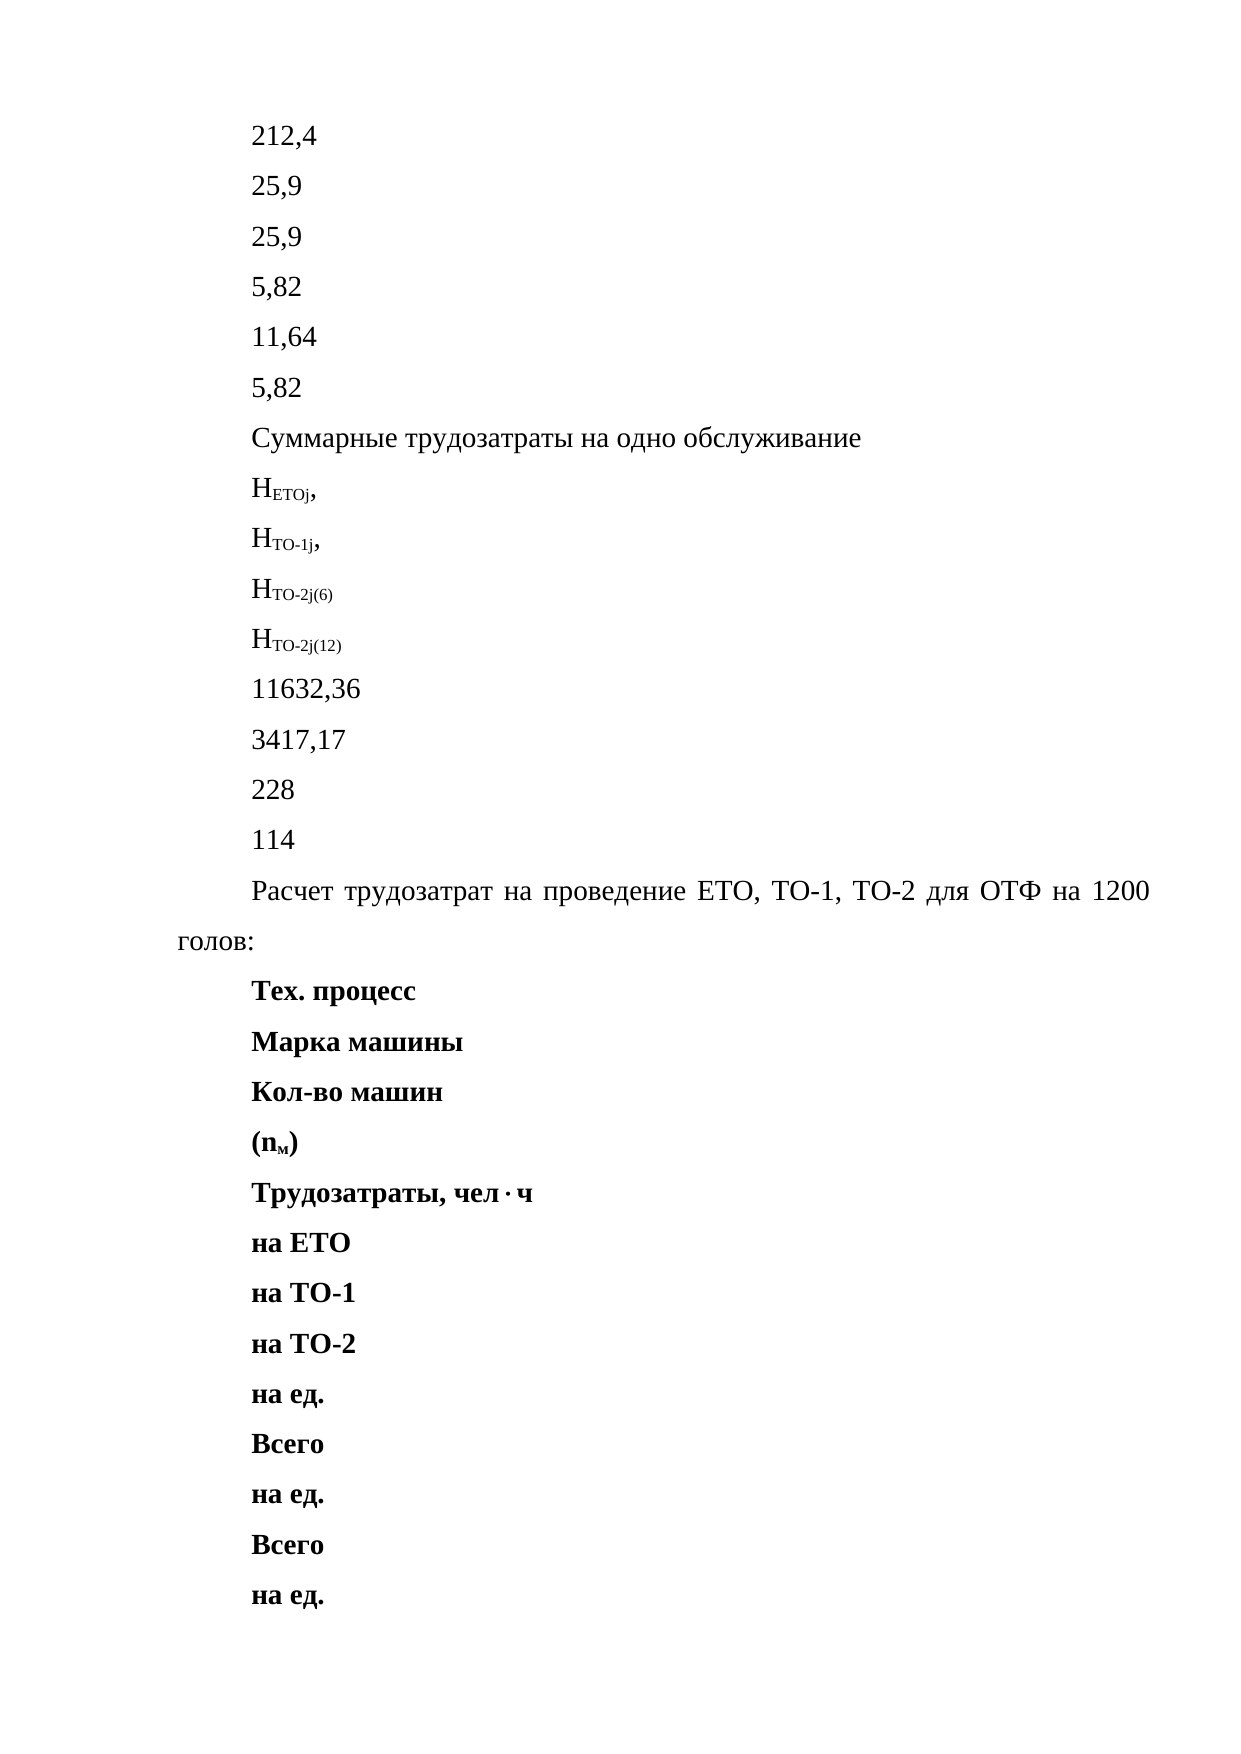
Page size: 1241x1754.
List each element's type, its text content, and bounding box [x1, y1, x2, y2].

text Тех. процесс [177, 973, 1152, 1007]
text на ед. [177, 1477, 1152, 1510]
text Всего [177, 1426, 1152, 1460]
text Всего [177, 1527, 1152, 1561]
text на ТО-1 [177, 1275, 1152, 1309]
text 114 [177, 822, 1152, 856]
text 3417,17 [177, 722, 1152, 755]
text (nм) [177, 1124, 1152, 1158]
text 11632,36 [177, 672, 1152, 705]
text 11,64 [177, 319, 1152, 353]
text НТО-2j(6) [177, 571, 1152, 604]
text 5,82 [177, 370, 1152, 403]
text Расчет трудозатрат на проведение ЕТО, ТО-1, ТО-2 для ОТФ на 1200 голов: [177, 873, 1152, 957]
text Трудозатраты, челч [177, 1175, 1152, 1208]
text 228 [177, 772, 1152, 806]
text 5,82 [177, 269, 1152, 303]
text на ТО-2 [177, 1326, 1152, 1359]
text Суммарные трудозатраты на одно обслуживание [177, 420, 1152, 453]
text 25,9 [177, 168, 1152, 202]
text 212,4 [177, 118, 1152, 152]
text на ед. [177, 1577, 1152, 1611]
text на ед. [177, 1376, 1152, 1409]
text НТО-1j, [177, 521, 1152, 554]
text 25,9 [177, 219, 1152, 252]
text НЕТОj, [177, 470, 1152, 504]
text Кол-во машин [177, 1074, 1152, 1108]
text НТО-2j(12) [177, 621, 1152, 655]
text Марка машины [177, 1024, 1152, 1057]
text на ЕТО [177, 1225, 1152, 1259]
